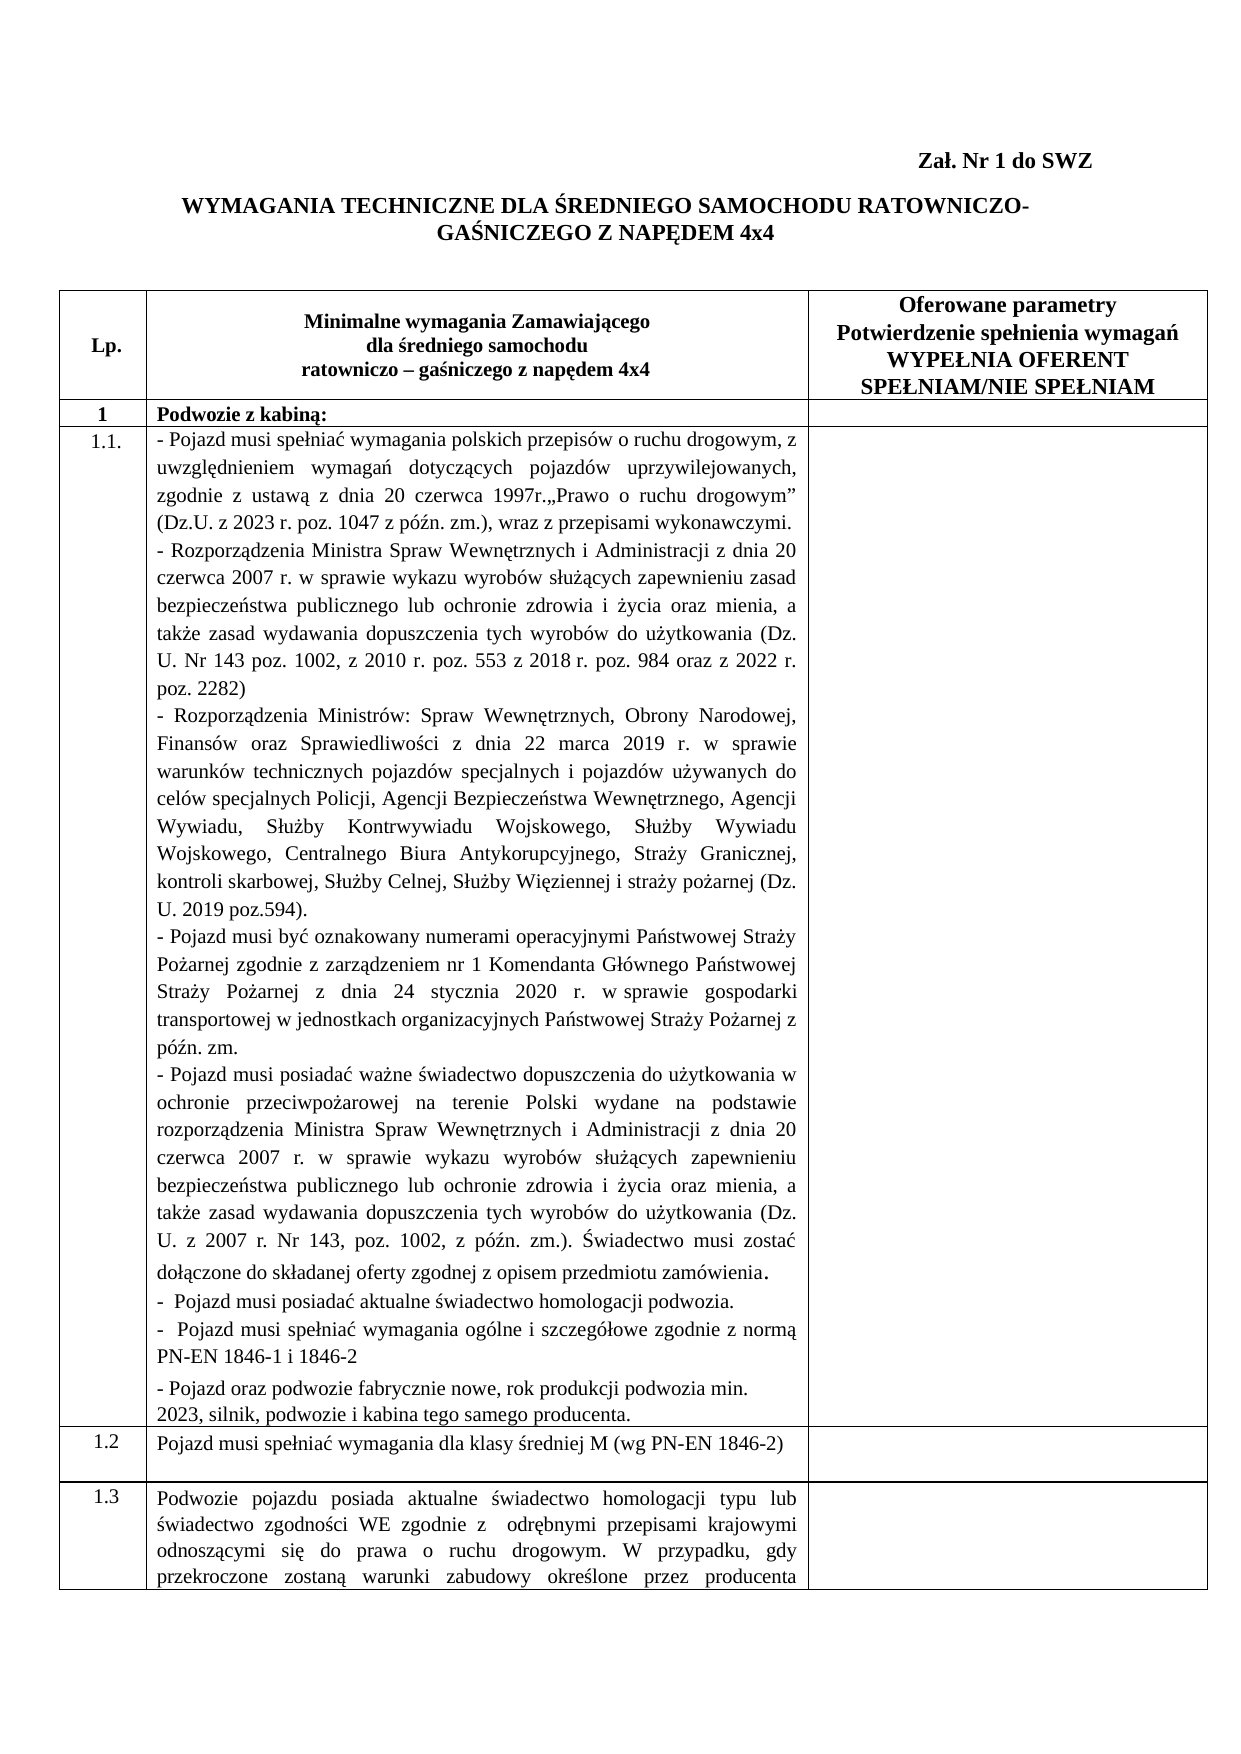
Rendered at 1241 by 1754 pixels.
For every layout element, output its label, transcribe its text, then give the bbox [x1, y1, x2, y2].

table_cell [809, 427, 1207, 1426]
table_cell Pojazd musi spełniać wymagania dla klasy średniej M (wg PN-EN 1846-2) [147, 1427, 808, 1481]
text WYMAGANIA TECHNICZNE DLA ŚREDNIEGO SAMOCHODU RATOWNICZO-GAŚNICZEGO Z NAPĘDEM 4x4 [118, 192, 1093, 246]
table_cell [809, 1427, 1207, 1481]
text Zał. Nr 1 do SWZ [118, 148, 1093, 174]
table_cell Podwozie z kabiną: [147, 400, 808, 426]
table_cell [809, 400, 1207, 426]
table_cell 1 [60, 400, 146, 426]
table_header Oferowane parametry Potwierdzenie spełnienia wymagań WYPEŁNIA OFERENT SPEŁNIAM/NIE SPEŁNIAM [809, 291, 1207, 399]
table_cell - Pojazd musi spełniać wymagania polskich przepisów o ruchu drogowym, z uwzględnieniem wymagań dotyczących pojazdów uprzywilejowanych, zgodnie z ustawą z dnia 20 czerwca 1997r.„Prawo o ruchu drogowym” (Dz.U. z 2023 r. poz. 1047 z późn. zm.), wraz z przepisami wykonawczymi. - Rozporządzenia Ministra Spraw Wewnętrznych i Administracji z dnia 20 czerwca 2007 r. w sprawie wykazu wyrobów służących zapewnieniu zasad bezpieczeństwa publicznego lub ochronie zdrowia i życia oraz mienia, a także zasad wydawania dopuszczenia tych wyrobów do użytkowania (Dz. U. Nr 143 poz. 1002, z 2010 r. poz. 553 z 2018 r. poz. 984 oraz z 2022 r. poz. 2282) - Rozporządzenia Ministrów: Spraw Wewnętrznych, Obrony Narodowej, Finansów oraz Sprawiedliwości z dnia 22 marca 2019 r. w sprawie warunków technicznych pojazdów specjalnych i pojazdów używanych do celów specjalnych Policji, Agencji Bezpieczeństwa Wewnętrznego, Agencji Wywiadu, Służby Kontrwywiadu Wojskowego, Służby Wywiadu Wojskowego, Centralnego Biura Antykorupcyjnego, Straży Granicznej, kontroli skarbowej, Służby Celnej, Służby Więziennej i straży pożarnej (Dz. U. 2019 poz.594). - Pojazd musi być oznakowany numerami operacyjnymi Państwowej Straży Pożarnej zgodnie z zarządzeniem nr 1 Komendanta Głównego Państwowej Straży Pożarnej z dnia 24 stycznia 2020 r. w sprawie gospodarki transportowej w jednostkach organizacyjnych Państwowej Straży Pożarnej z późn. zm. - Pojazd musi posiadać ważne świadectwo dopuszczenia do użytkowania w ochronie przeciwpożarowej na terenie Polski wydane na podstawie rozporządzenia Ministra Spraw Wewnętrznych i Administracji z dnia 20 czerwca 2007 r. w sprawie wykazu wyrobów służących zapewnieniu bezpieczeństwa publicznego lub ochronie zdrowia i życia oraz mienia, a także zasad wydawania dopuszczenia tych wyrobów do użytkowania (Dz. U. z 2007 r. Nr 143, poz. 1002, z późn. zm.). Świadectwo musi zostać dołączone do składanej oferty zgodnej z opisem przedmiotu zamówienia. - Pojazd musi posiadać aktualne świadectwo homologacji podwozia. - Pojazd musi spełniać wymagania ogólne i szczegółowe zgodnie z normą PN-EN 1846-1 i 1846-2 - Pojazd oraz podwozie fabrycznie nowe, rok produkcji podwozia min. 2023, silnik, podwozie i kabina tego samego producenta. [147, 427, 808, 1426]
table_cell 1.2 [60, 1427, 146, 1481]
table_header Lp. [60, 291, 146, 399]
table_cell [809, 1483, 1207, 1589]
table_cell 1.3 [60, 1483, 146, 1589]
table_header Minimalne wymagania Zamawiającego dla średniego samochodu ratowniczo – gaśniczego z napędem 4x4 [147, 291, 808, 399]
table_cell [147, 1483, 808, 1589]
table_cell 1.1. [60, 427, 146, 1426]
